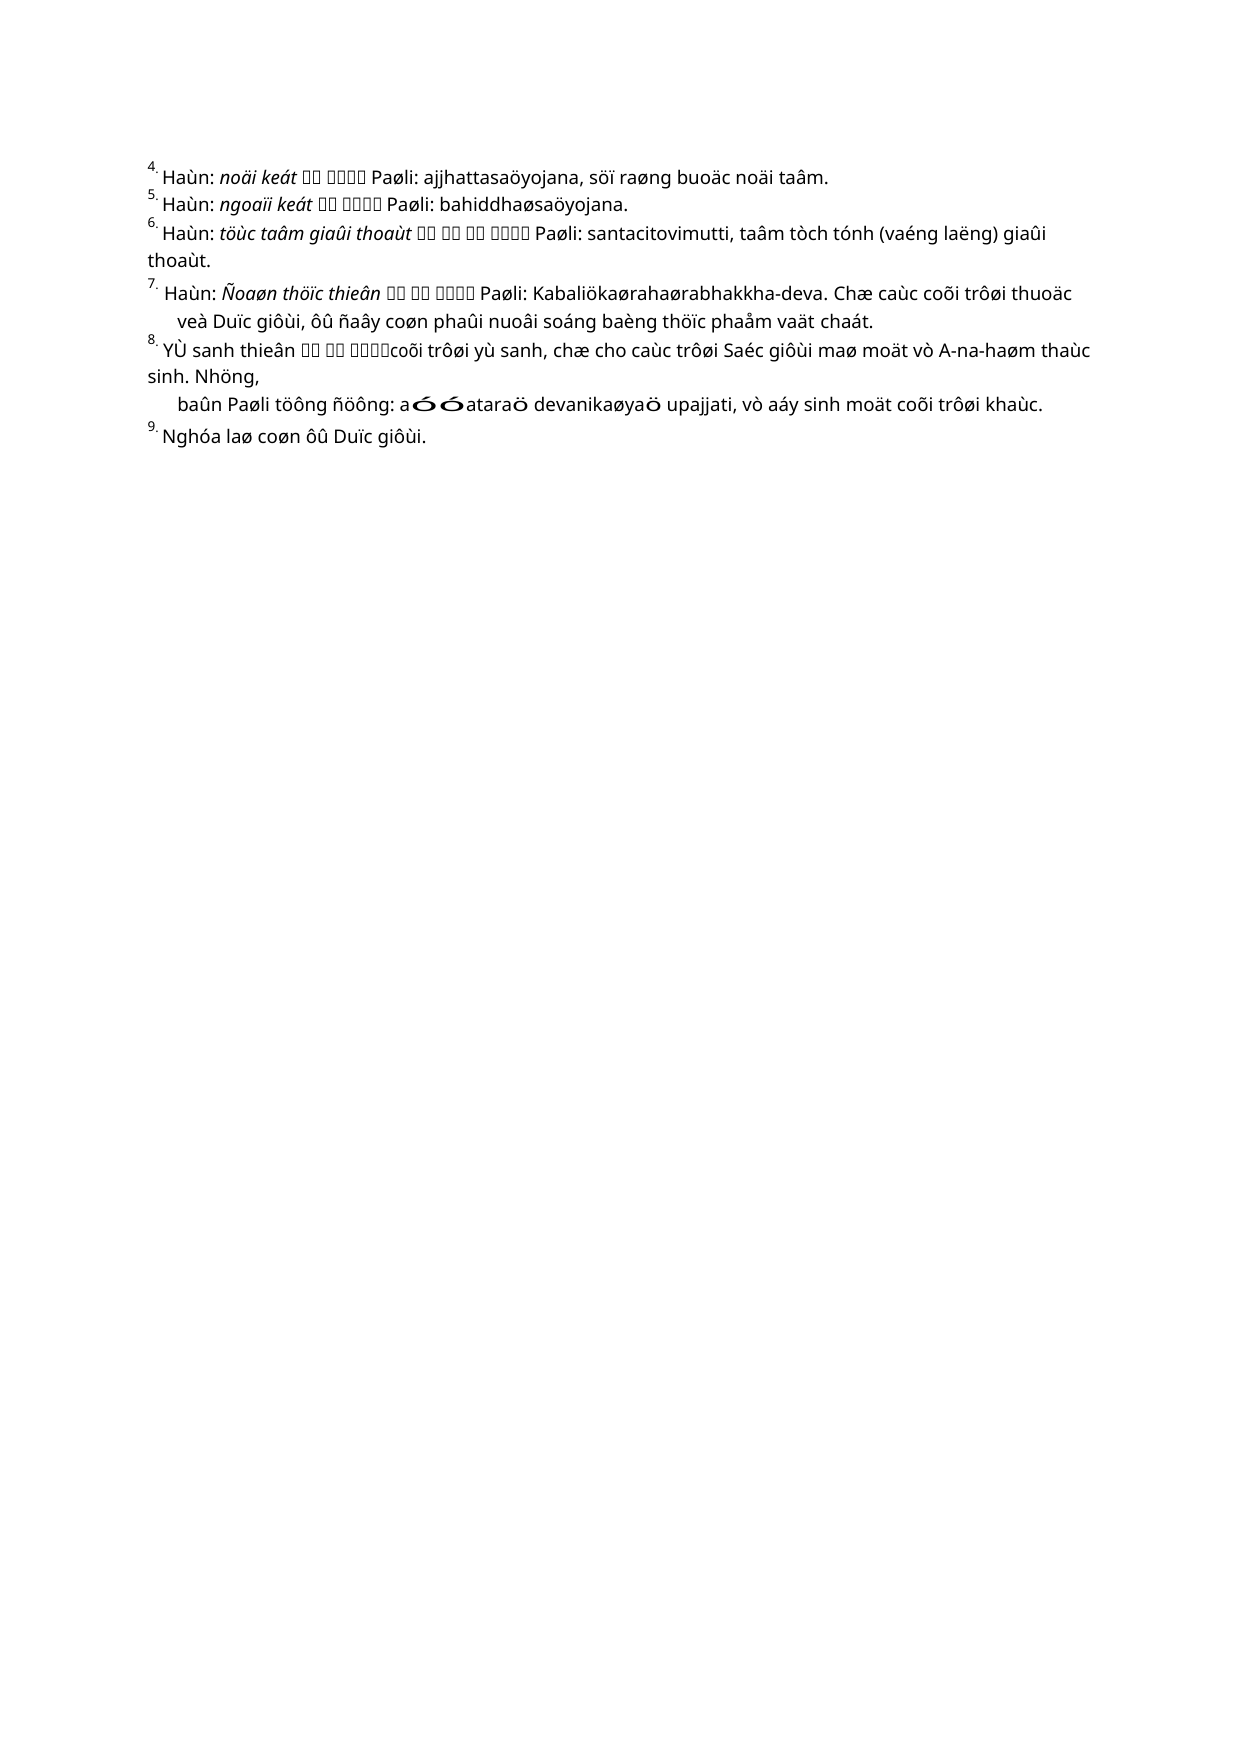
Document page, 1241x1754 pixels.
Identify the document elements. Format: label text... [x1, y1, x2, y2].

text 8. YÙ sanh thieân   coõi trôøi yù sanh, chæ cho caùc trôøi Saéc giôùi maø moät vò A-na-haøm thaùc sinh. Nhöng, [147, 337, 1105, 388]
text 4. Haùn: noäi keát   Paøli: ajjhattasaöyojana, söï raøng buoäc noäi taâm. [147, 164, 1105, 189]
text 9. Nghóa laø coøn ôû Duïc giôùi. [147, 417, 1105, 449]
text 5. Haùn: ngoaïi keát   Paøli: bahiddhaøsaöyojana. [147, 189, 1105, 217]
text 6. Haùn: töùc taâm giaûi thoaùt     Paøli: santacitovimutti, taâm tòch tónh (vaéng laëng) giaûi thoaùt. [147, 217, 1105, 273]
text 7. Haùn: Ñoaøn thöïc thieân    Paøli: Kabaliökaørahaørabhakkha-deva. Chæ caùc coõi trôøi thuoäc veà Duïc giôùi, ôû ñaây coøn phaûi nuoâi soáng baèng thöïc phaåm vaät chaát. [147, 274, 1097, 334]
text baûn Paøli töông ñöông: aóóataraö devanikaøyaö upajjati, vò aáy sinh moät coõi trôøi khaùc. [177, 391, 1105, 417]
